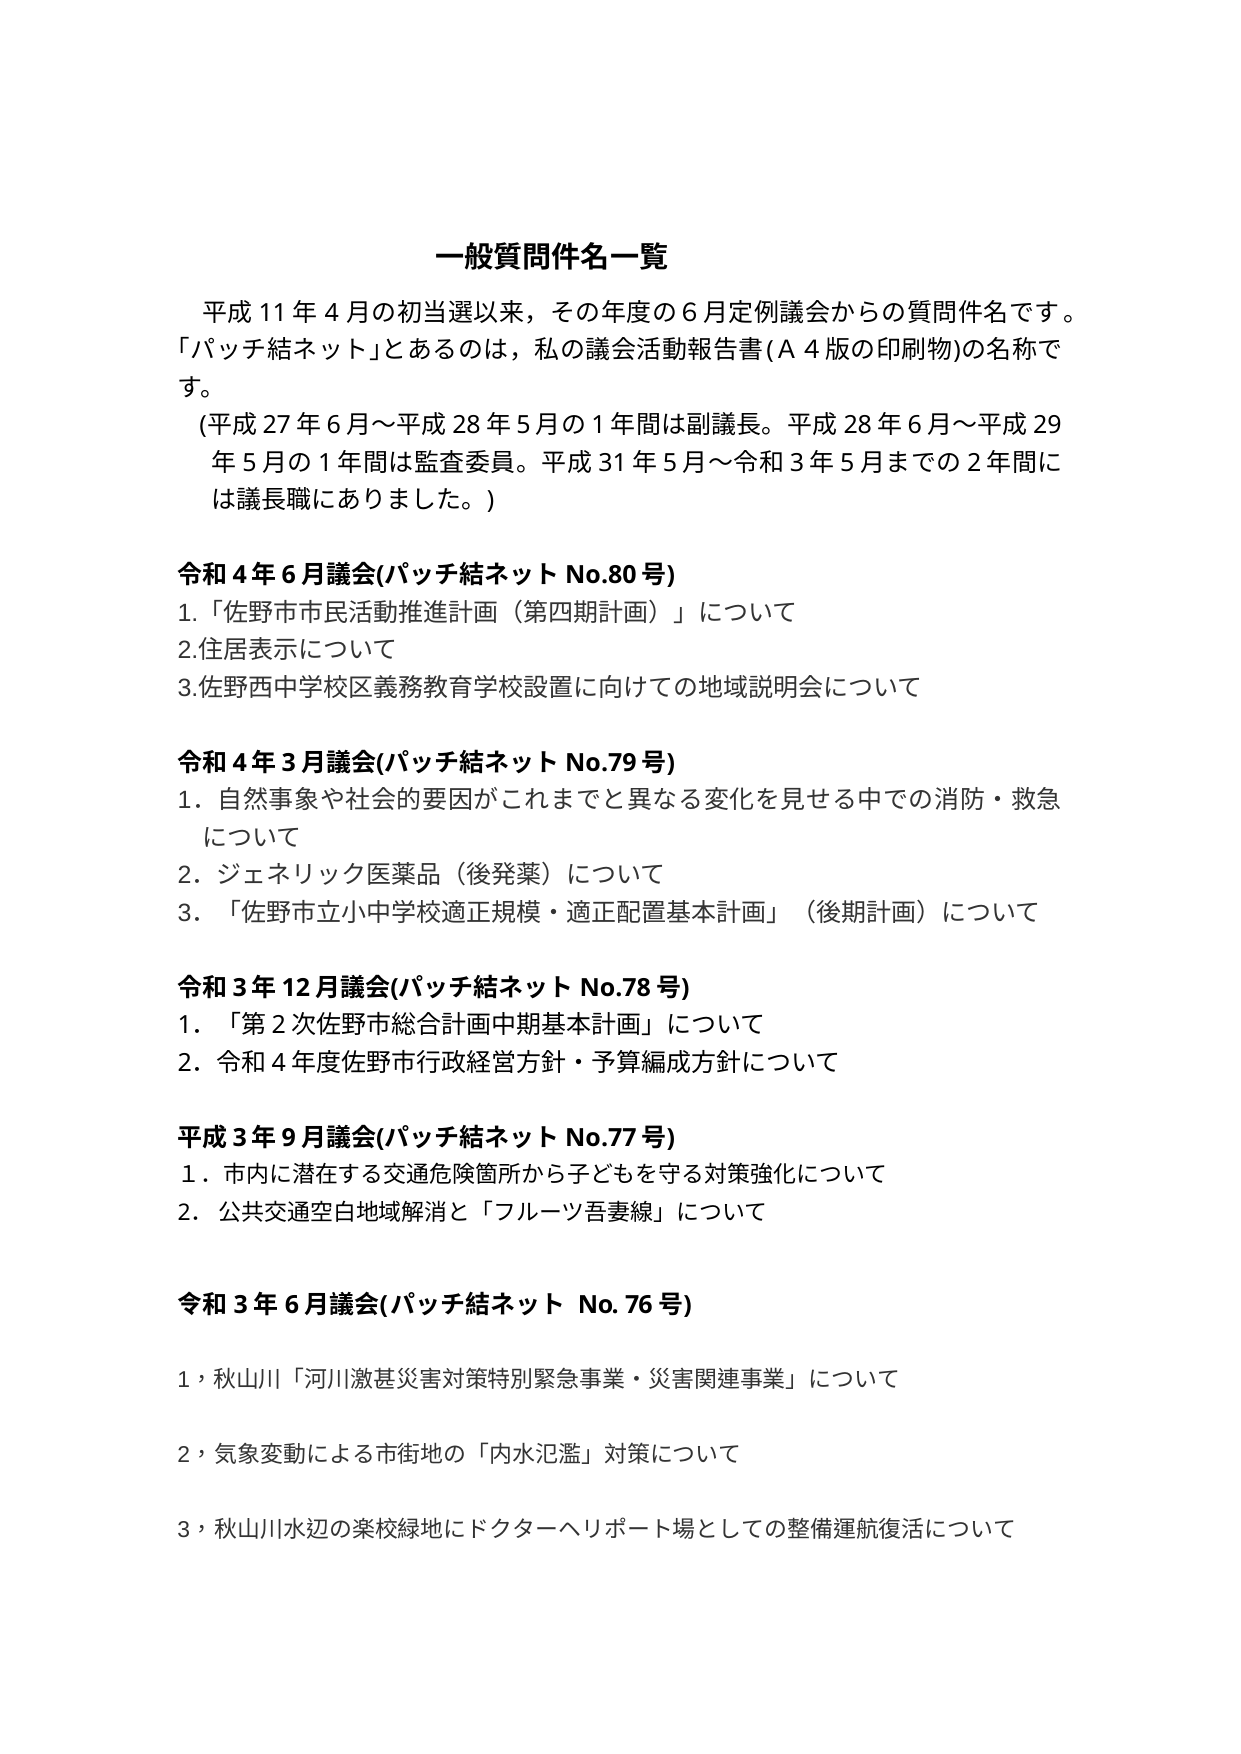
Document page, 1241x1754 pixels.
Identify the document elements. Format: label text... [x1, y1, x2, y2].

text 1．「第2次佐野市総合計画中期基本計画」について [177, 1004, 1063, 1042]
text 2．ジェネリック医薬品（後発薬）について [177, 854, 1063, 892]
text 1．自然事象や社会的要因がこれまでと異なる変化を見せる中での消防・救急について [177, 814, 1063, 854]
text 平成3年9月議会(パッチ結ネット No.77号) [177, 1117, 1063, 1154]
text 2． 公共交通空白地域解消と「フルーツ吾妻線」について [177, 1192, 1063, 1229]
text １．市内に潜在する交通危険箇所から子どもを守る対策強化について [177, 1154, 1063, 1192]
text 3．「佐野市立小中学校適正規模・適正配置基本計画」（後期計画）について [177, 892, 1063, 929]
text 令和3年12月議会(パッチ結ネット No.78号) [177, 967, 1063, 1004]
text 令和4年3月議会(パッチ結ネット No.79号) [177, 742, 1063, 779]
text 1.「佐野市市民活動推進計画（第四期計画）」について 2.住居表示について 3.佐野西中学校区義務教育学校設置に向けての地域説明会について [177, 592, 1063, 704]
text 2．令和4年度佐野市行政経営方針・予算編成方針について [177, 1042, 1063, 1079]
text 一般質問件名一覧 [177, 217, 1063, 292]
text (平成27年6月～平成28年5月の1年間は副議長。平成28年6月～平成29年5月の1年間は監査委員。平成31年5月～令和3年5月までの2年間には議長職にありました。) [199, 404, 1063, 517]
text 平成11年 4 月の初当選以来，その年度の６月定例議会からの質問件名です。｢パッチ結ネット｣とあるのは，私の議会活動報告書(Ａ４版の印刷物)の名称です。 [177, 292, 1063, 404]
text 令和4年6月議会(パッチ結ネット No.80号) [177, 554, 1063, 592]
